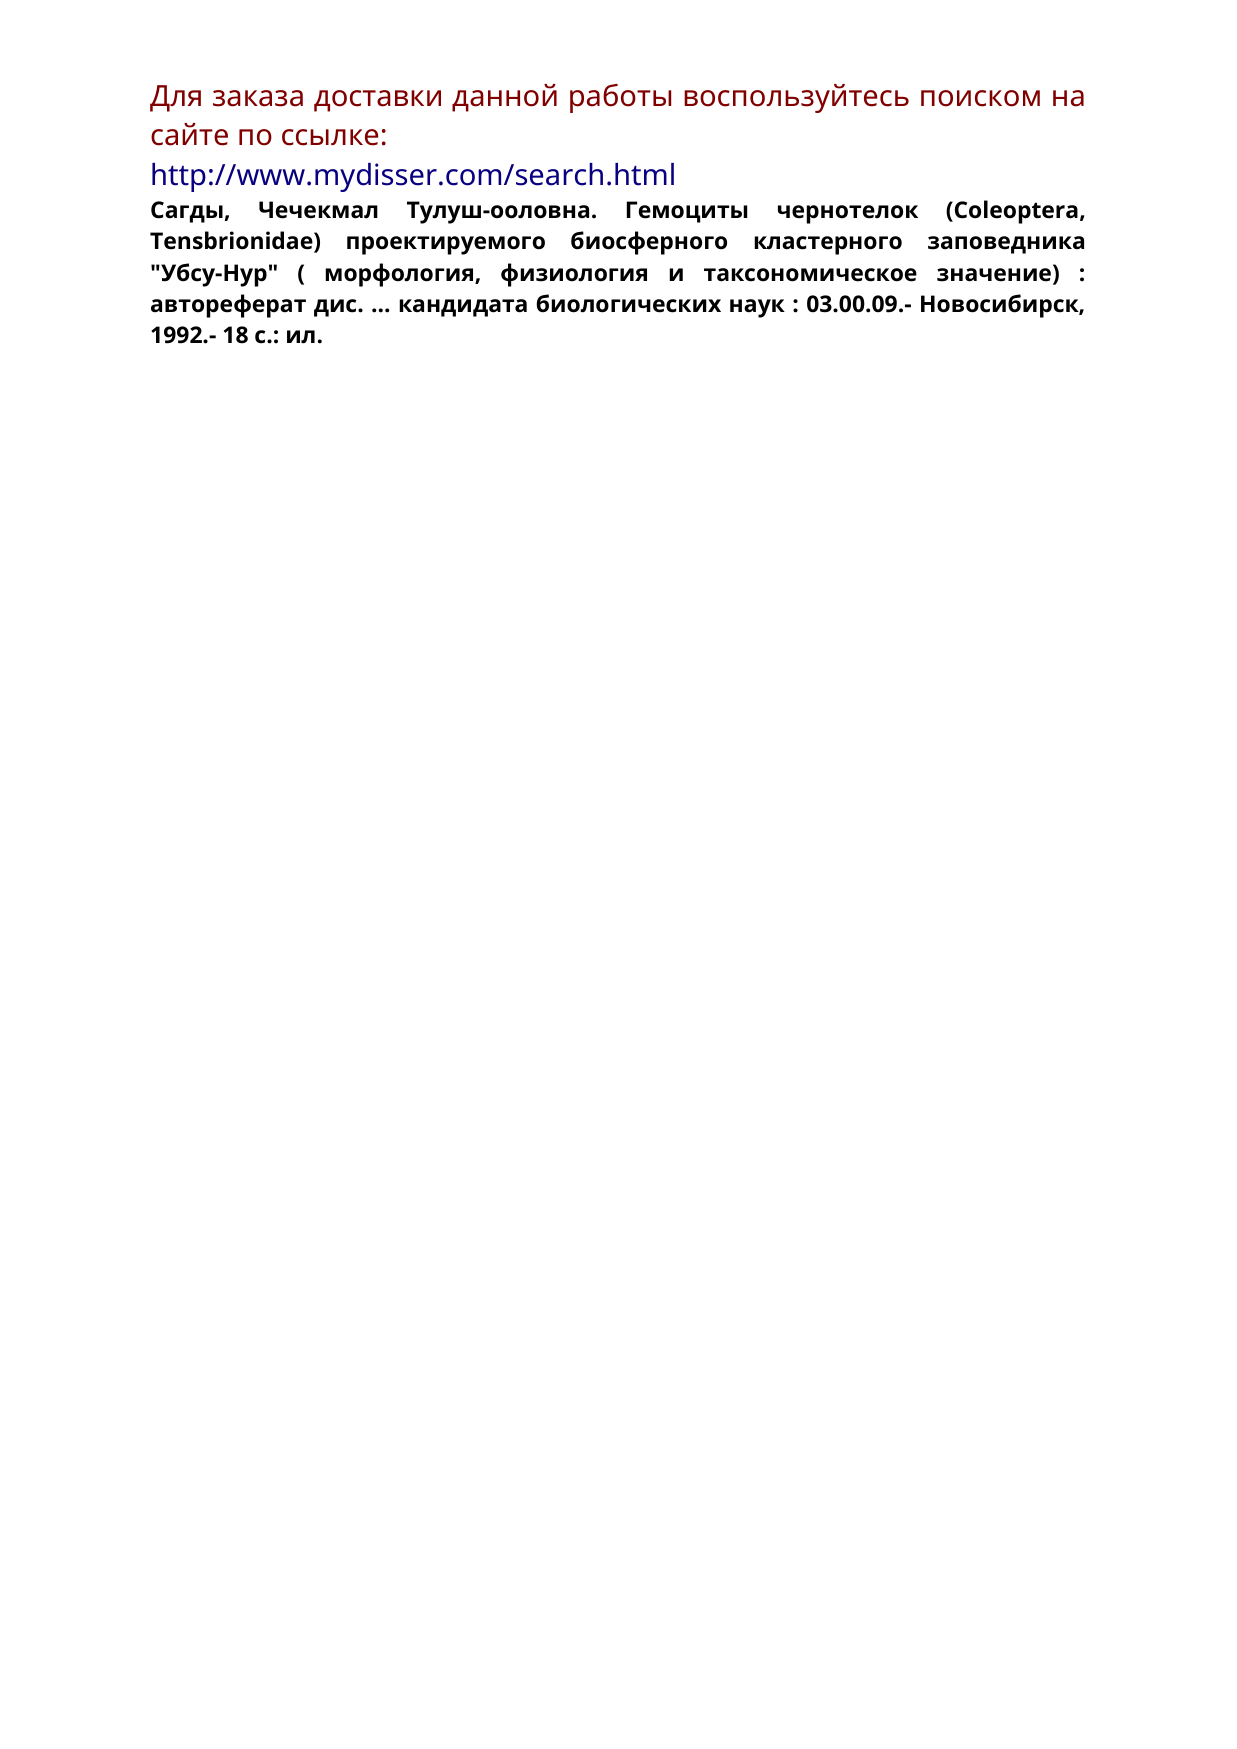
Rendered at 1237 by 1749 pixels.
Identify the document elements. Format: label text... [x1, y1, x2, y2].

text Сагды, Чечекмал Тулуш-ооловна. Гемоциты чернотелок (Coleoptera, Tensbrionidae) проектируемого биосферного кластерного заповедника "Убсу-Нур" ( морфология, физиология и таксономическое значение) : автореферат дис. ... кандидата биологических наук : 03.00.09.- Новосибирск, 1992.- 18 с.: ил. [150, 194, 1086, 350]
